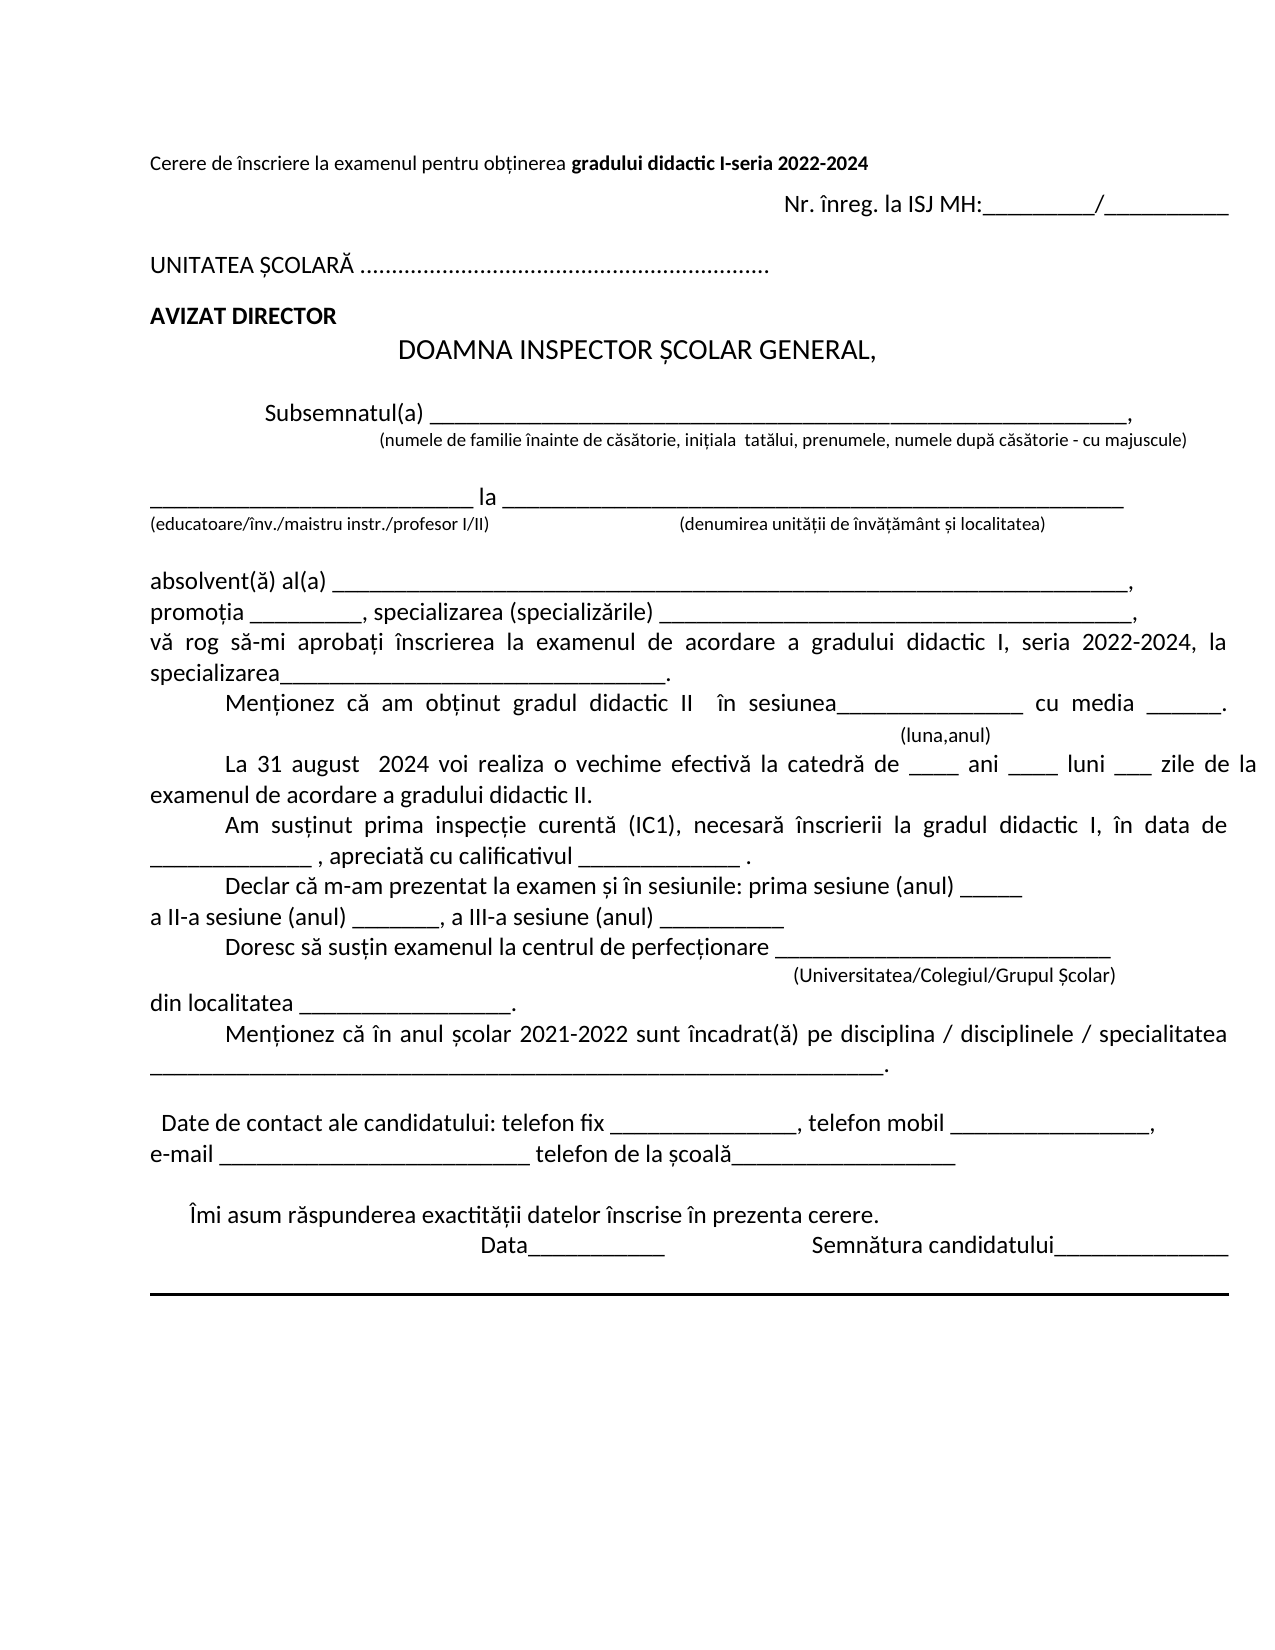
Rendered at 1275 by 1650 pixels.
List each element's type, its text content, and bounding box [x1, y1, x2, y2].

text din localitatea _________________. [150, 987, 1229, 1018]
subtitle AVIZAT DIRECTOR [150, 301, 1229, 331]
text (numele de familie înainte de căsătorie, iniţiala tatălui, prenumele, numele după căsătorie - cu majuscule) [150, 428, 1229, 451]
text Am susţinut prima inspecţie curentă (IC1), necesară înscrierii la gradul didactic I, în data de _____________ , apreciată cu calificativul _____________ . [150, 809, 1229, 870]
text absolvent(ă) al(a) ________________________________________________________________, [150, 565, 1229, 596]
text promoţia _________, specializarea (specializările) ______________________________________, [150, 596, 1229, 626]
text Cerere de înscriere la examenul pentru obţinerea gradului didactic I-seria 2022-2024 [150, 150, 1125, 175]
text La 31 august 2024 voi realiza o vechime efectivă la catedră de ____ ani ____ luni ___ zile de la examenul de acordare a gradului didactic II. [150, 748, 1259, 809]
text Declar că m-am prezentat la examen şi în sesiunile: prima sesiune (anul) _____ [150, 870, 1259, 901]
text Menţionez că în anul şcolar 2021-2022 sunt încadrat(ă) pe disciplina / disciplinele / specialitatea ___________________________________________________________. [150, 1018, 1229, 1079]
text Date de contact ale candidatului: telefon fix _______________, telefon mobil ________________, [150, 1108, 1229, 1138]
text __________________________ la __________________________________________________ [150, 481, 1229, 512]
text e-mail _________________________ telefon de la şcoală__________________ [150, 1138, 1229, 1169]
text vă rog să-mi aprobaţi înscrierea la examenul de acordare a gradului didactic I, seria 2022-2024, la specializarea_______________________________. [150, 626, 1229, 687]
text a II-a sesiune (anul) _______, a III-a sesiune (anul) __________ [150, 901, 1259, 931]
text Doresc să susţin examenul la centrul de perfecţionare ___________________________ [150, 931, 1229, 962]
text Data___________ Semnătura candidatului______________ [150, 1230, 1229, 1260]
text DOAMNA INSPECTOR ŞCOLAR GENERAL, [150, 331, 1125, 367]
text Nr. înreg. la ISJ MH:_________/__________ [150, 188, 1229, 219]
text Menţionez că am obţinut gradul didactic II în sesiunea_______________ cu media ______. (luna,anul) [150, 687, 1229, 748]
text (educatoare/înv./maistru instr./profesor I/II) (denumirea unităţii de învăţământ şi localitatea) [150, 512, 1229, 534]
text UNITATEA ŞCOLARĂ ................................................................. [150, 249, 1229, 280]
text (Universitatea/Colegiul/Grupul Şcolar) [150, 962, 1229, 987]
text Subsemnatul(a) ________________________________________________________, [150, 397, 1229, 428]
text Îmi asum răspunderea exactităţii datelor înscrise în prezenta cerere. [150, 1199, 1229, 1230]
